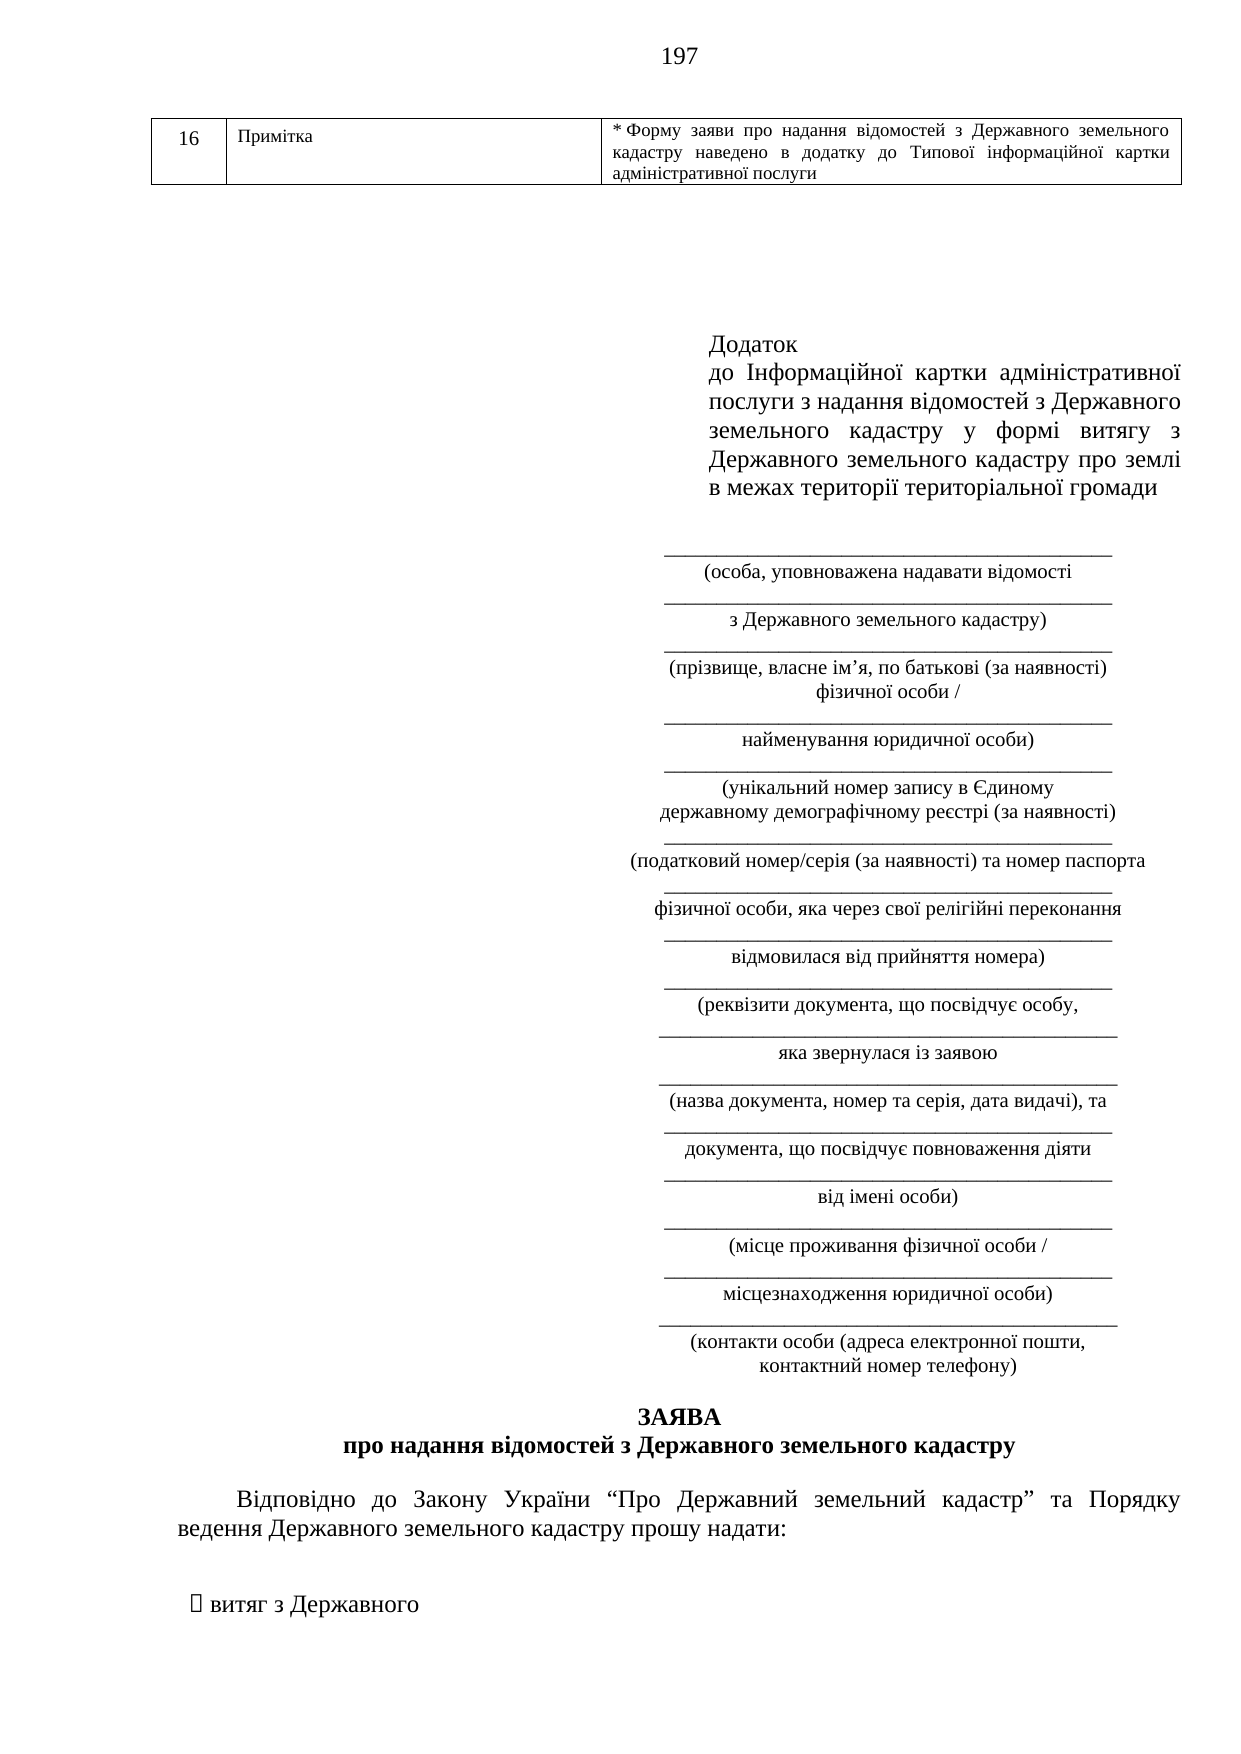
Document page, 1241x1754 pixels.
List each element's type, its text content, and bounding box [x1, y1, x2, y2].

text Додаток [709, 329, 1181, 357]
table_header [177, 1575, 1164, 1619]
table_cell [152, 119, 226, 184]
text Відповідно до Закону України “Про Державний земельний кадастр” та Порядку ведення Державного земельного кадастру прошу надати: [177, 1484, 1181, 1542]
text до Інформаційної картки адміністративної послуги з надання відомостей з Державного земельного кадастру у формі витягу з Державного земельного кадастру про землі в межах території територіальної громади [709, 357, 1181, 501]
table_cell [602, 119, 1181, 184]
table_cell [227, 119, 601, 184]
text ЗАЯВА про надання відомостей з Державного земельного кадастру [177, 1402, 1181, 1459]
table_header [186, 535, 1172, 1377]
